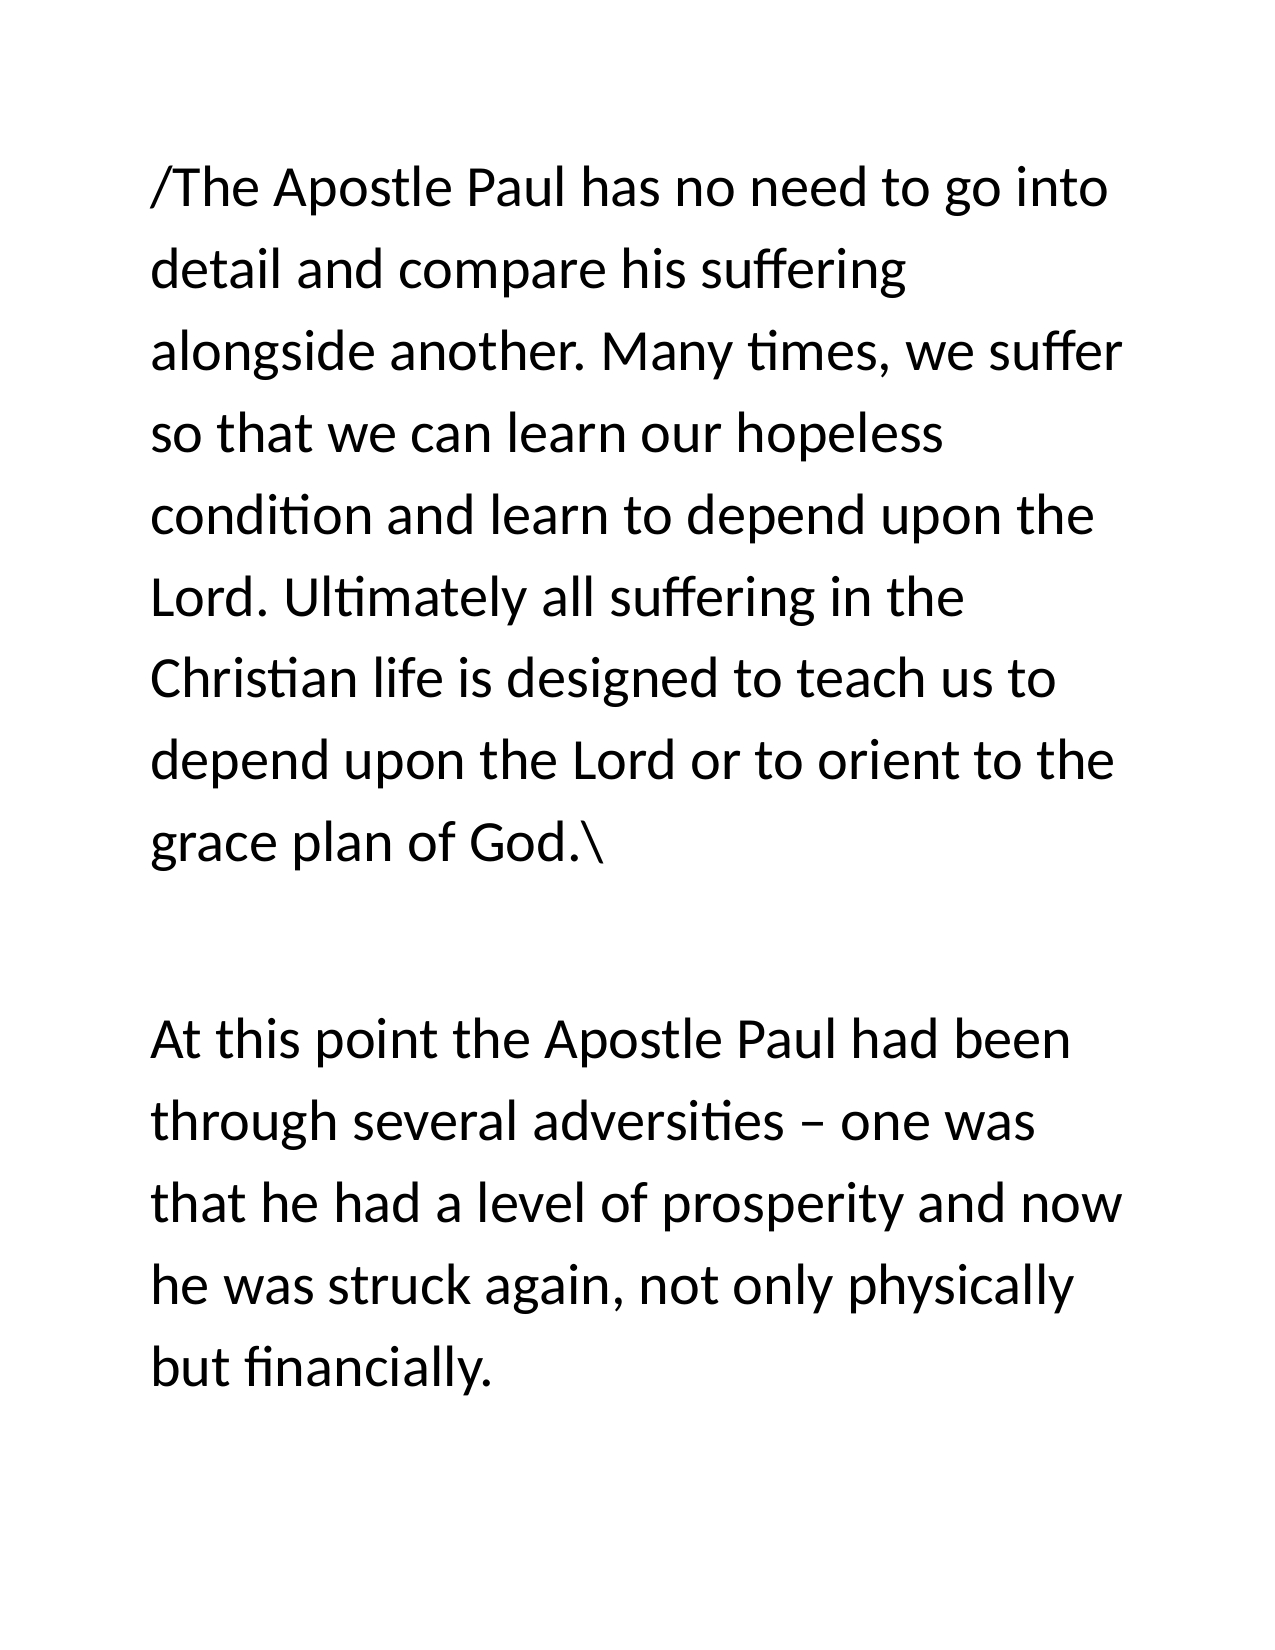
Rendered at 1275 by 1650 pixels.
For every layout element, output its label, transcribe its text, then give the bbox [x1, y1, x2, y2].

text /The Apostle Paul has no need to go into detail and compare his suffering alongside another. Many times, we suffer so that we can learn our hopeless condition and learn to depend upon the Lord. Ultimately all suffering in the Christian life is designed to teach us to depend upon the Lord or to orient to the grace plan of God.\ [150, 150, 1125, 876]
text At this point the Apostle Paul had been through several adversities – one was that he had a level of prosperity and now he was struck again, not only physically but financially. [150, 1002, 1125, 1401]
